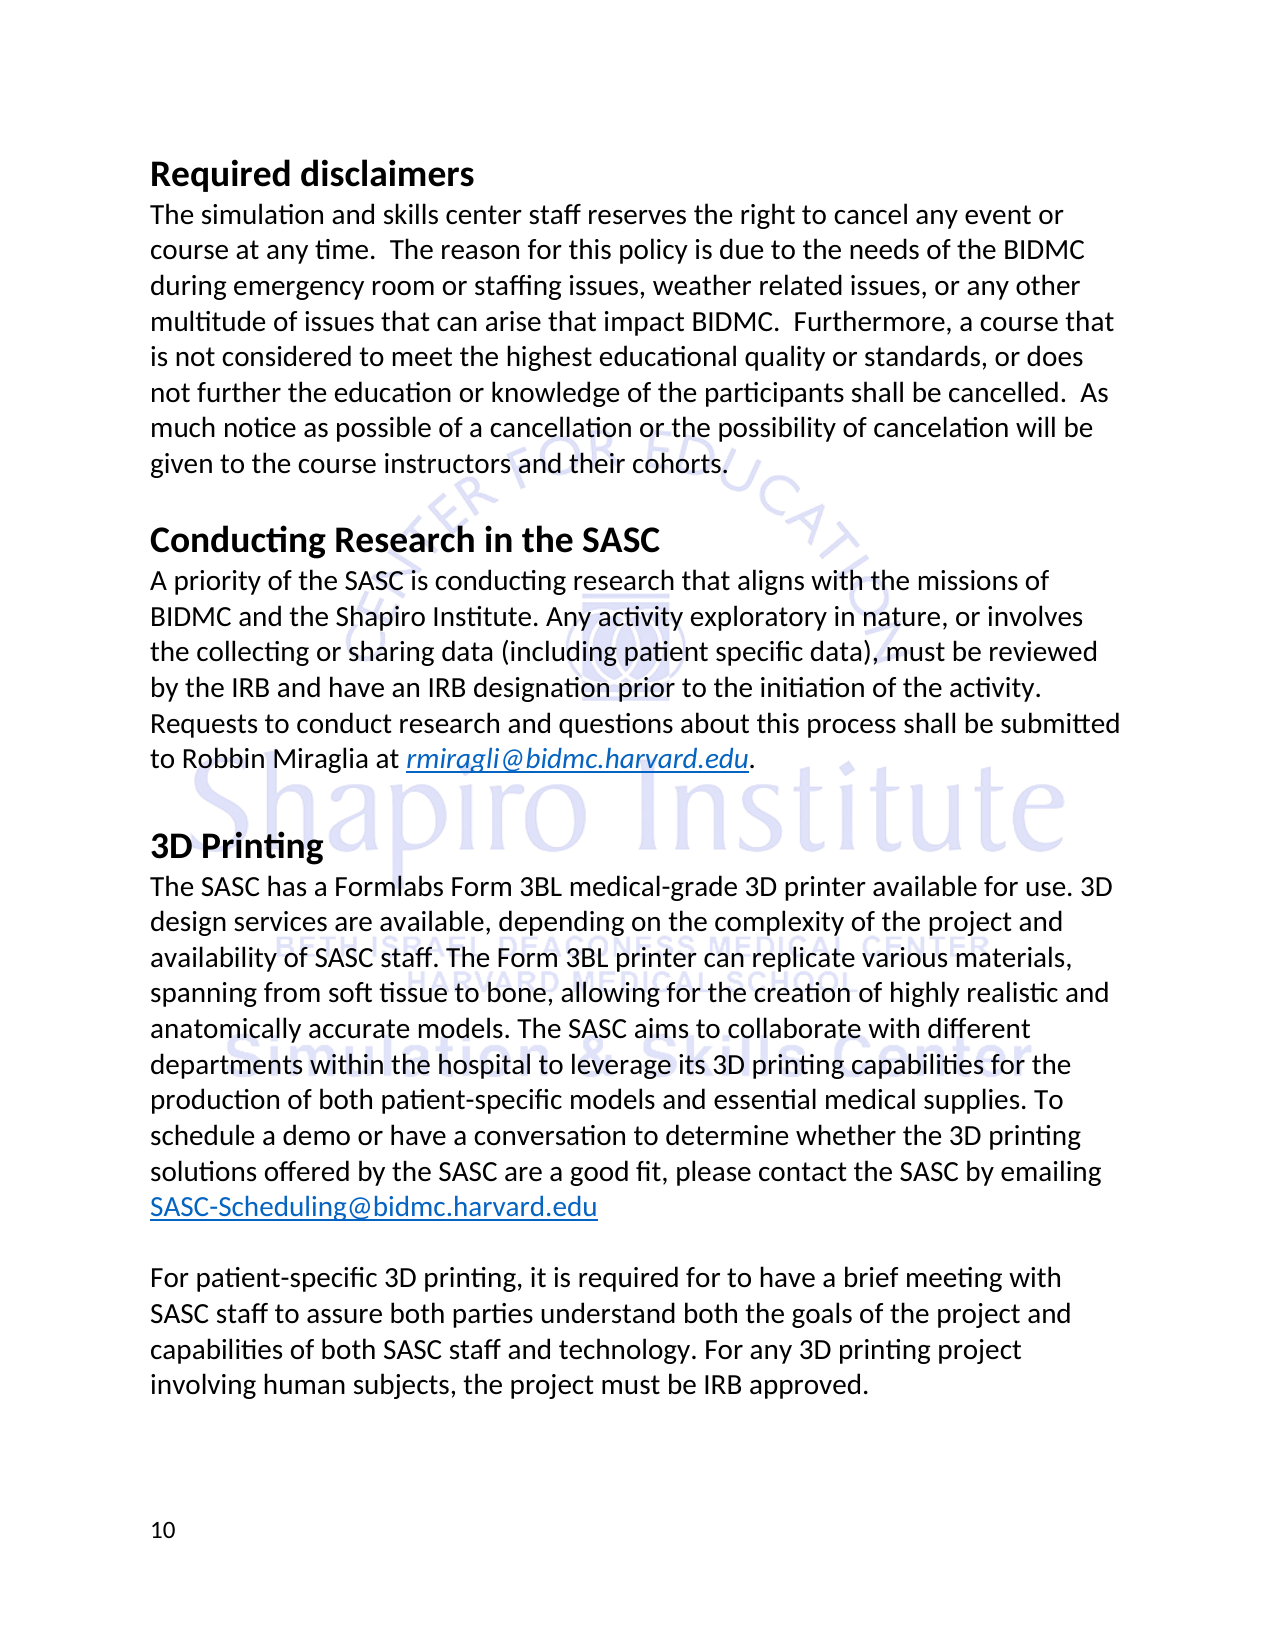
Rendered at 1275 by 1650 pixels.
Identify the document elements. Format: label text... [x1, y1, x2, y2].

text The simulation and skills center staff reserves the right to cancel any event or course at any time. The reason for this policy is due to the needs of the BIDMC during emergency room or staffing issues, weather related issues, or any other multitude of issues that can arise that impact BIDMC. Furthermore, a course that is not considered to meet the highest educational quality or standards, or does not further the education or knowledge of the participants shall be cancelled. As much notice as possible of a cancellation or the possibility of cancelation will be given to the course instructors and their cohorts. [150, 196, 1125, 481]
text The SASC has a Formlabs Form 3BL medical-grade 3D printer available for use. 3D design services are available, depending on the complexity of the project and availability of SASC staff. The Form 3BL printer can replicate various materials, spanning from soft tissue to bone, allowing for the creation of highly realistic and anatomically accurate models. The SASC aims to collaborate with different departments within the hospital to leverage its 3D printing capabilities for the production of both patient-specific models and essential medical supplies. To schedule a demo or have a conversation to determine whether the 3D printing solutions offered by the SASC are a good fit, please contact the SASC by emailing SASC-Scheduling@bidmc.harvard.edu [150, 868, 1125, 1224]
text A priority of the SASC is conducting research that aligns with the missions of BIDMC and the Shapiro Institute. Any activity exploratory in nature, or involves the collecting or sharing data (including patient specific data), must be reviewed by the IRB and have an IRB designation prior to the initiation of the activity. Requests to conduct research and questions about this process shall be submitted to Robbin Miraglia at rmiragli@bidmc.harvard.edu. [150, 562, 1125, 776]
text For patient-specific 3D printing, it is required for to have a brief meeting with SASC staff to assure both parties understand both the goals of the project and capabilities of both SASC staff and technology. For any 3D printing project involving human subjects, the project must be IRB approved. [150, 1259, 1125, 1402]
text Required disclaimers [150, 150, 1125, 196]
text Conducting Research in the SASC [150, 516, 1125, 562]
text 3D Printing [150, 822, 1125, 868]
